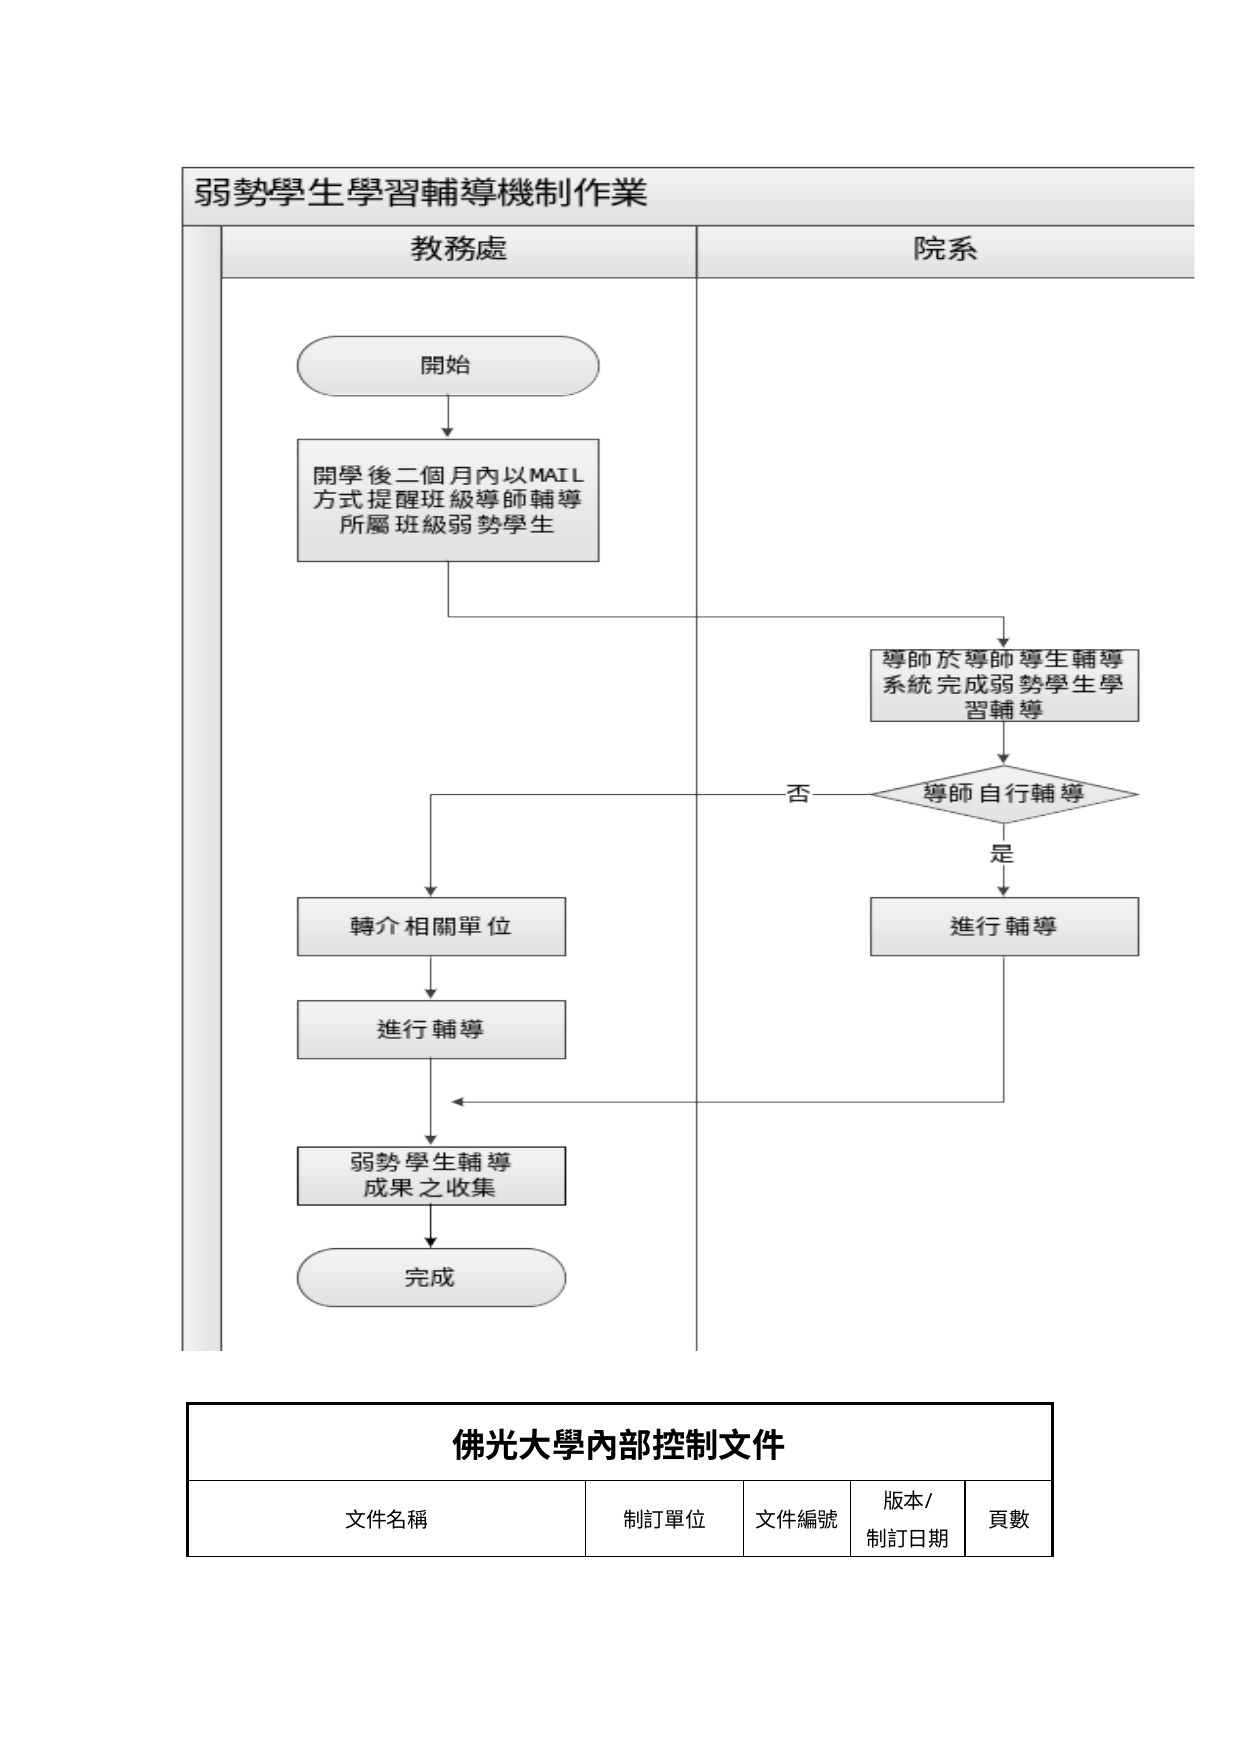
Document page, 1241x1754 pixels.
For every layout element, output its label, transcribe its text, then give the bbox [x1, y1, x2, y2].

table_cell 頁數 [966, 1481, 1051, 1556]
table_cell 文件名稱 [189, 1481, 585, 1556]
table_cell 文件編號 [744, 1481, 850, 1556]
table_cell 制訂單位 [586, 1481, 743, 1556]
table_cell 版本/ 制訂日期 [851, 1481, 964, 1556]
table_header 佛光大學內部控制文件 [189, 1405, 1051, 1480]
